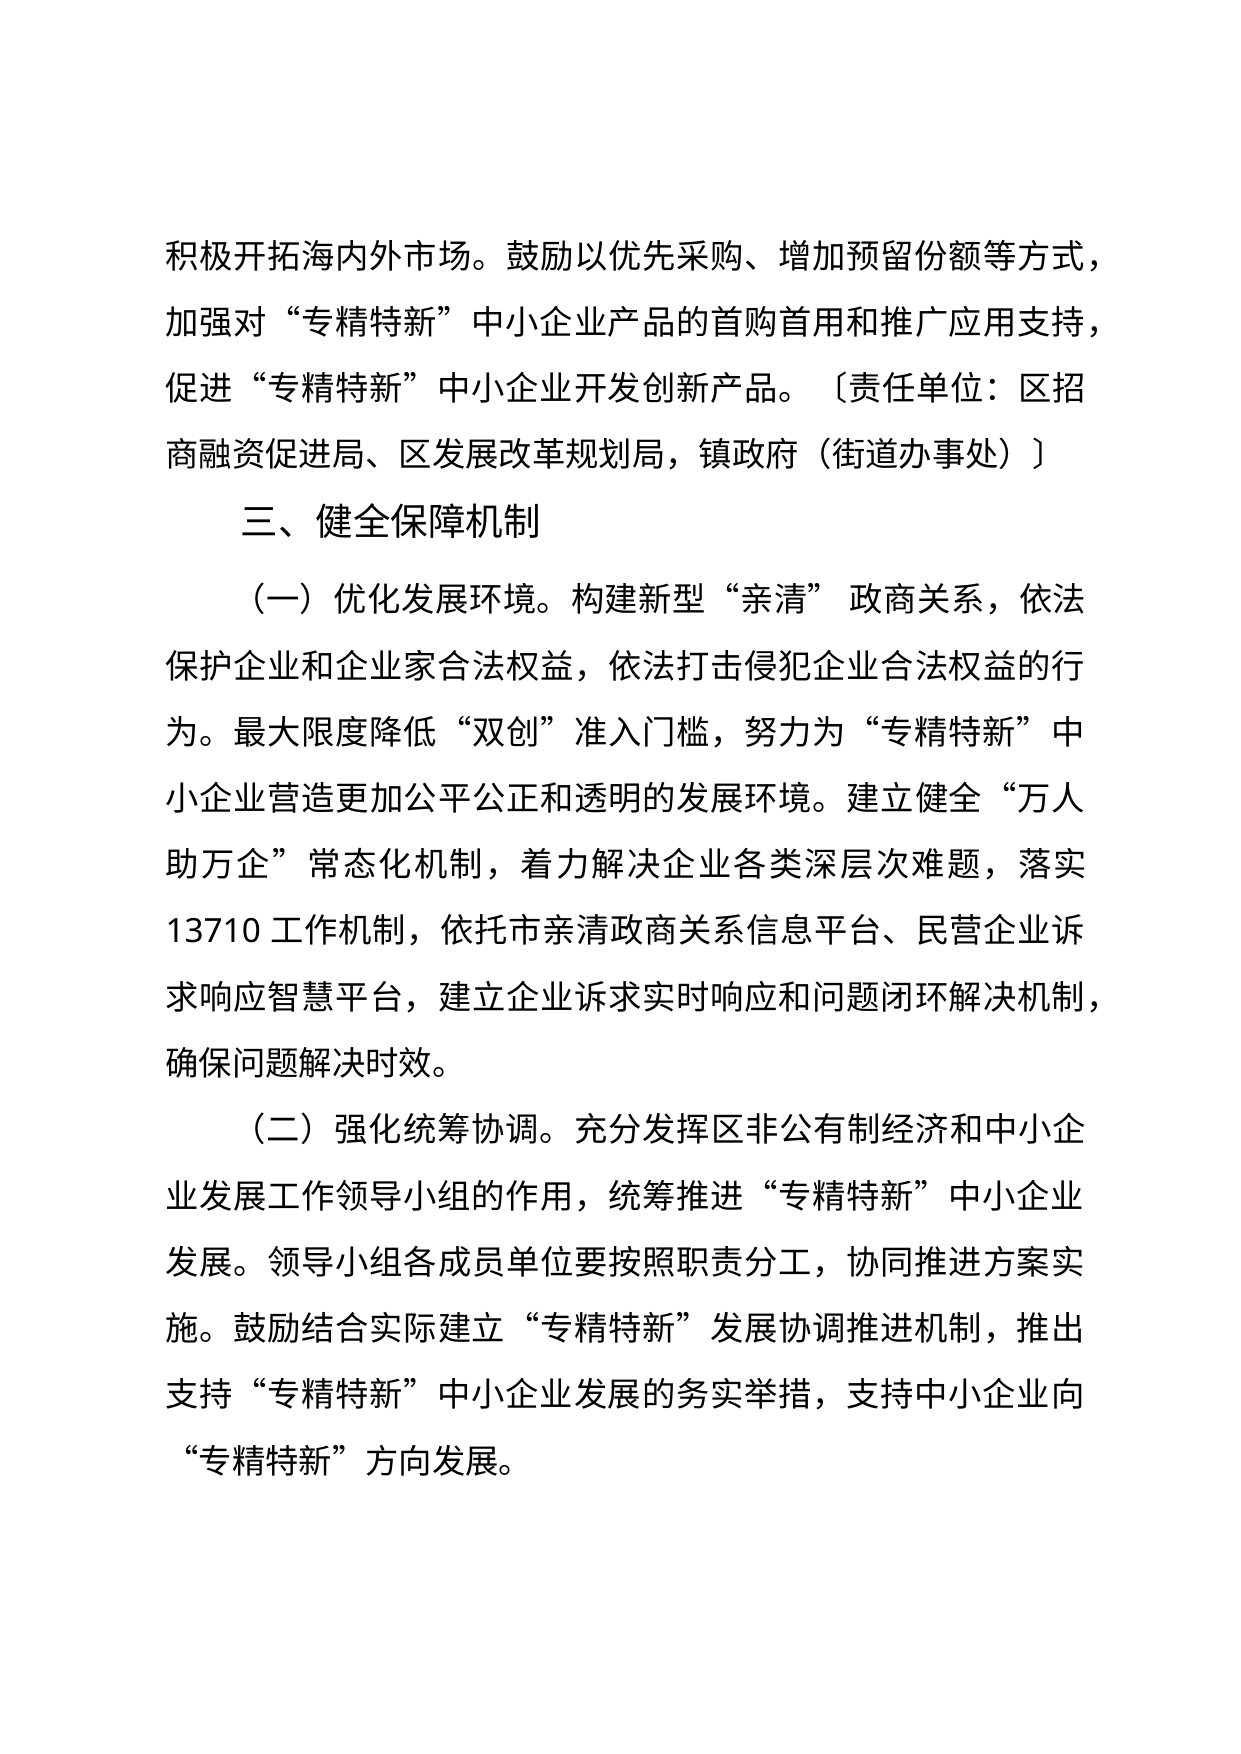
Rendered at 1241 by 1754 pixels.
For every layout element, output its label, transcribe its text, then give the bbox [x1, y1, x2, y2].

text 三、健全保障机制 [165, 485, 1087, 552]
text （一）优化发展环境。构建新型“亲清” 政商关系，依法保护企业和企业家合法权益，依法打击侵犯企业合法权益的行为。最大限度降低“双创”准入门槛，努力为“专精特新”中小企业营造更加公平公正和透明的发展环境。建立健全“万人助万企”常态化机制，着力解决企业各类深层次难题，落实 13710 工作机制，依托市亲清政商关系信息平台、民营企业诉求响应智慧平台，建立企业诉求实时响应和问题闭环解决机制，确保问题解决时效。 [165, 564, 1087, 1094]
text （二）强化统筹协调。充分发挥区非公有制经济和中小企业发展工作领导小组的作用，统筹推进“专精特新”中小企业发展。领导小组各成员单位要按照职责分工，协同推进方案实施。鼓励结合实际建立“专精特新”发展协调推进机制，推出支持“专精特新”中小企业发展的务实举措，支持中小企业向“专精特新”方向发展。 [165, 1094, 1087, 1492]
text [165, 220, 1087, 485]
